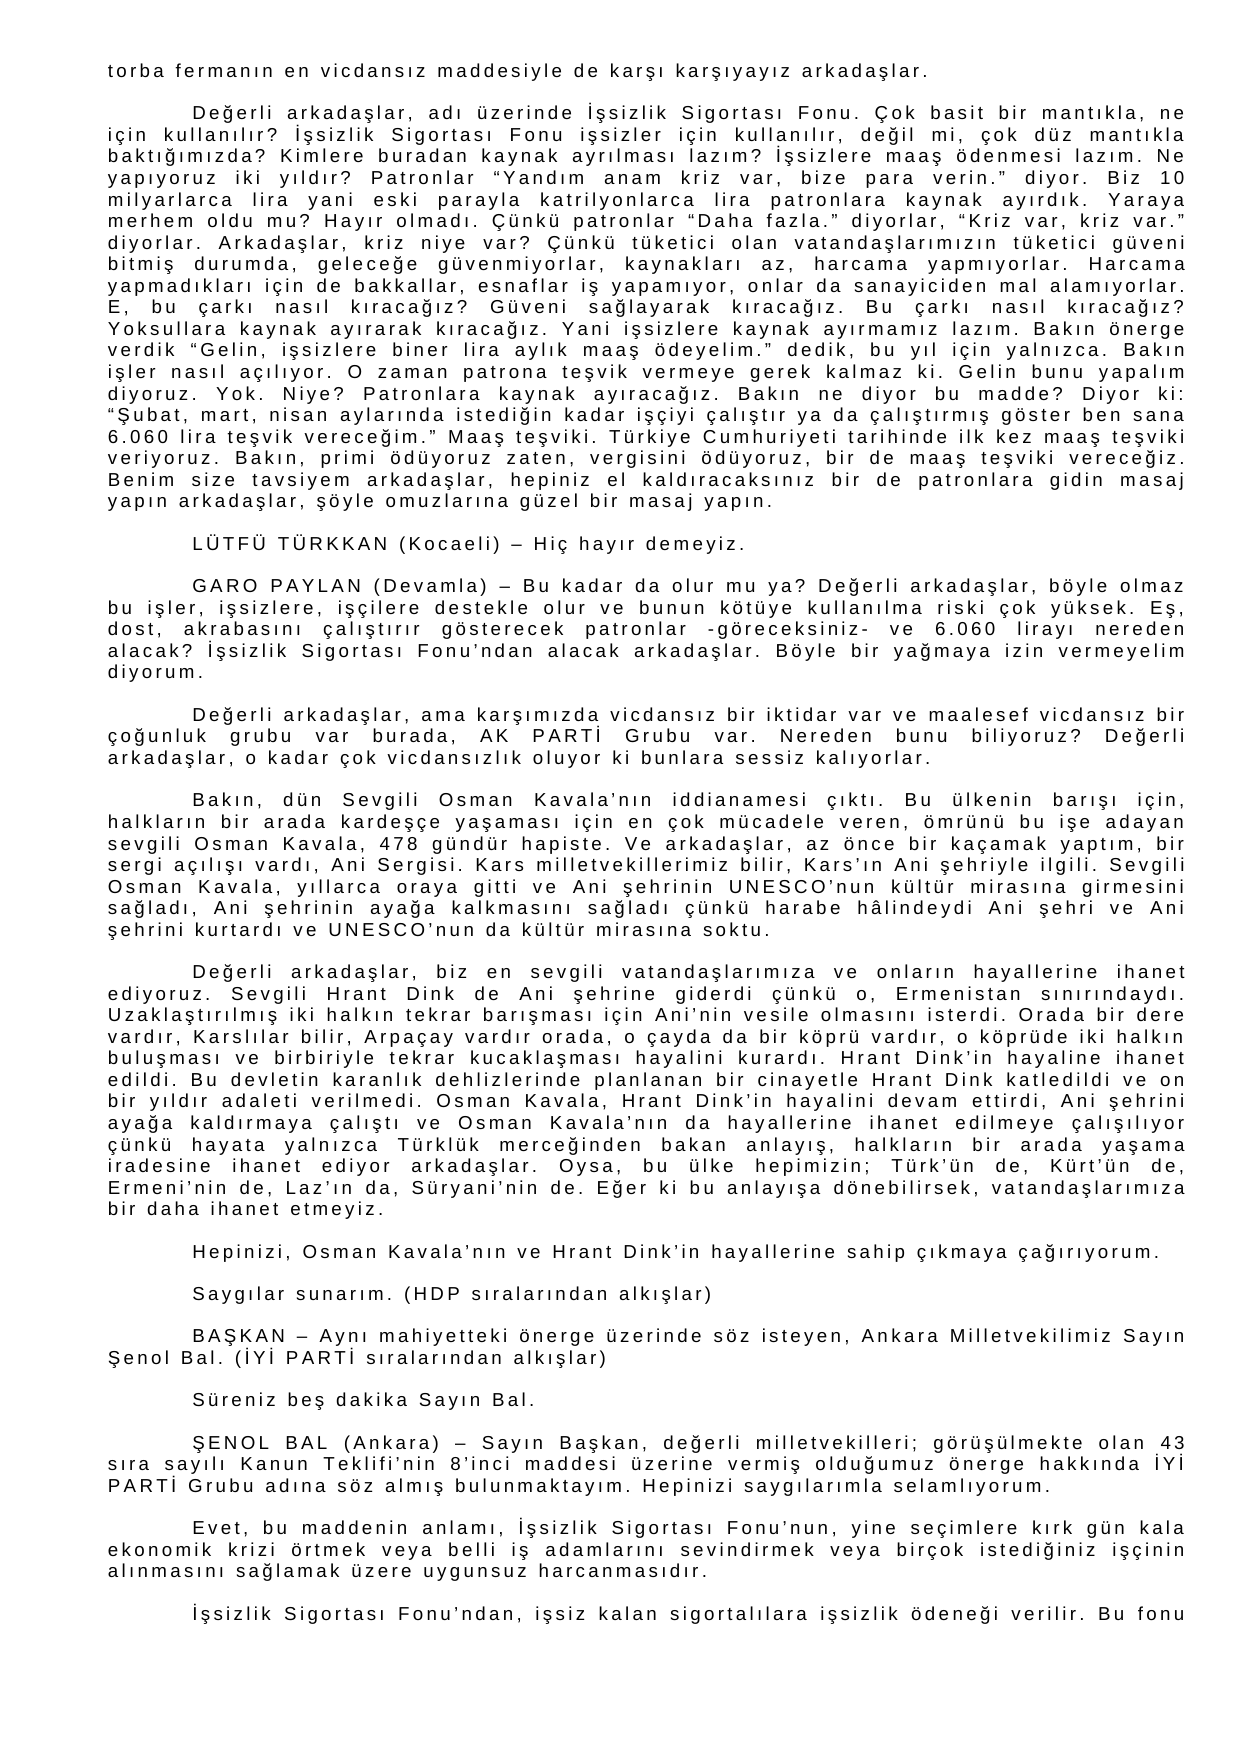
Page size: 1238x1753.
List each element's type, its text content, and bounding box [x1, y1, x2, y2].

text Değerli arkadaşlar, biz en sevgili vatandaşlarımıza ve onların hayallerine ihanet ediyoruz. Sevgili Hrant Dink de Ani şehrine giderdi çünkü o, Ermenistan sınırındaydı. Uzaklaştırılmış iki halkın tekrar barışması için Ani’nin vesile olmasını isterdi. Orada bir dere vardır, Karslılar bilir, Arpaçay vardır orada, o çayda da bir köprü vardır, o köprüde iki halkın buluşması ve birbiriyle tekrar kucaklaşması hayalini kurardı. Hrant Dink’in hayaline ihanet edildi. Bu devletin karanlık dehlizlerinde planlanan bir cinayetle Hrant Dink katledildi ve on bir yıldır adaleti verilmedi. Osman Kavala, Hrant Dink’in hayalini devam ettirdi, Ani şehrini ayağa kaldırmaya çalıştı ve Osman Kavala’nın da hayallerine ihanet edilmeye çalışılıyor çünkü hayata yalnızca Türklük merceğinden bakan anlayış, halkların bir arada yaşama iradesine ihanet ediyor arkadaşlar. Oysa, bu ülke hepimizin; Türk’ün de, Kürt’ün de, Ermeni’nin de, Laz’ın da, Süryani’nin de. Eğer ki bu anlayışa dönebilirsek, vatandaşlarımıza bir daha ihanet etmeyiz. [108, 961, 1186, 1220]
text Evet, bu maddenin anlamı, İşsizlik Sigortası Fonu’nun, yine seçimlere kırk gün kala ekonomik krizi örtmek veya belli iş adamlarını sevindirmek veya birçok istediğiniz işçinin alınmasını sağlamak üzere uygunsuz harcanmasıdır. [108, 1517, 1186, 1582]
text Hepinizi, Osman Kavala’nın ve Hrant Dink’in hayallerine sahip çıkmaya çağırıyorum. [108, 1241, 1186, 1262]
text BAŞKAN – Aynı mahiyetteki önerge üzerinde söz isteyen, Ankara Milletvekilimiz Sayın Şenol Bal. (İYİ PARTİ sıralarından alkışlar) [108, 1325, 1186, 1368]
text Saygılar sunarım. (HDP sıralarından alkışlar) [108, 1283, 1186, 1304]
text Değerli arkadaşlar, ama karşımızda vicdansız bir iktidar var ve maalesef vicdansız bir çoğunluk grubu var burada, AK PARTİ Grubu var. Nereden bunu biliyoruz? Değerli arkadaşlar, o kadar çok vicdansızlık oluyor ki bunlara sessiz kalıyorlar. [108, 704, 1186, 768]
text Bakın, dün Sevgili Osman Kavala’nın iddianamesi çıktı. Bu ülkenin barışı için, halkların bir arada kardeşçe yaşaması için en çok mücadele veren, ömrünü bu işe adayan sevgili Osman Kavala, 478 gündür hapiste. Ve arkadaşlar, az önce bir kaçamak yaptım, bir sergi açılışı vardı, Ani Sergisi. Kars milletvekillerimiz bilir, Kars’ın Ani şehriyle ilgili. Sevgili Osman Kavala, yıllarca oraya gitti ve Ani şehrinin UNESCO’nun kültür mirasına girmesini sağladı, Ani şehrinin ayağa kalkmasını sağladı çünkü harabe hâlindeydi Ani şehri ve Ani şehrini kurtardı ve UNESCO’nun da kültür mirasına soktu. [108, 789, 1186, 940]
text Süreniz beş dakika Sayın Bal. [108, 1389, 1186, 1411]
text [108, 60, 1186, 81]
text ŞENOL BAL (Ankara) – Sayın Başkan, değerli milletvekilleri; görüşülmekte olan 43 sıra sayılı Kanun Teklifi’nin 8’inci maddesi üzerine vermiş olduğumuz önerge hakkında İYİ PARTİ Grubu adına söz almış bulunmaktayım. Hepinizi saygılarımla selamlıyorum. [108, 1432, 1186, 1496]
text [108, 1603, 1186, 1624]
text GARO PAYLAN (Devamla) – Bu kadar da olur mu ya? Değerli arkadaşlar, böyle olmaz bu işler, işsizlere, işçilere destekle olur ve bunun kötüye kullanılma riski çok yüksek. Eş, dost, akrabasını çalıştırır gösterecek patronlar -göreceksiniz- ve 6.060 lirayı nereden alacak? İşsizlik Sigortası Fonu’ndan alacak arkadaşlar. Böyle bir yağmaya izin vermeyelim diyorum. [108, 575, 1186, 683]
text Değerli arkadaşlar, adı üzerinde İşsizlik Sigortası Fonu. Çok basit bir mantıkla, ne için kullanılır? İşsizlik Sigortası Fonu işsizler için kullanılır, değil mi, çok düz mantıkla baktığımızda? Kimlere buradan kaynak ayrılması lazım? İşsizlere maaş ödenmesi lazım. Ne yapıyoruz iki yıldır? Patronlar “Yandım anam kriz var, bize para verin.” diyor. Biz 10 milyarlarca lira yani eski parayla katrilyonlarca lira patronlara kaynak ayırdık. Yaraya merhem oldu mu? Hayır olmadı. Çünkü patronlar “Daha fazla.” diyorlar, “Kriz var, kriz var.” diyorlar. Arkadaşlar, kriz niye var? Çünkü tüketici olan vatandaşlarımızın tüketici güveni bitmiş durumda, geleceğe güvenmiyorlar, kaynakları az, harcama yapmıyorlar. Harcama yapmadıkları için de bakkallar, esnaflar iş yapamıyor, onlar da sanayiciden mal alamıyorlar. E, bu çarkı nasıl kıracağız? Güveni sağlayarak kıracağız. Bu çarkı nasıl kıracağız? Yoksullara kaynak ayırarak kıracağız. Yani işsizlere kaynak ayırmamız lazım. Bakın önerge verdik “Gelin, işsizlere biner lira aylık maaş ödeyelim.” dedik, bu yıl için yalnızca. Bakın işler nasıl açılıyor. O zaman patrona teşvik vermeye gerek kalmaz ki. Gelin bunu yapalım diyoruz. Yok. Niye? Patronlara kaynak ayıracağız. Bakın ne diyor bu madde? Diyor ki: “Şubat, mart, nisan aylarında istediğin kadar işçiyi çalıştır ya da çalıştırmış göster ben sana 6.060 lira teşvik vereceğim.” Maaş teşviki. Türkiye Cumhuriyeti tarihinde ilk kez maaş teşviki veriyoruz. Bakın, primi ödüyoruz zaten, vergisini ödüyoruz, bir de maaş teşviki vereceğiz. Benim size tavsiyem arkadaşlar, hepiniz el kaldıracaksınız bir de patronlara gidin masaj yapın arkadaşlar, şöyle omuzlarına güzel bir masaj yapın. [108, 102, 1186, 512]
text LÜTFÜ TÜRKKAN (Kocaeli) – Hiç hayır demeyiz. [108, 533, 1186, 554]
